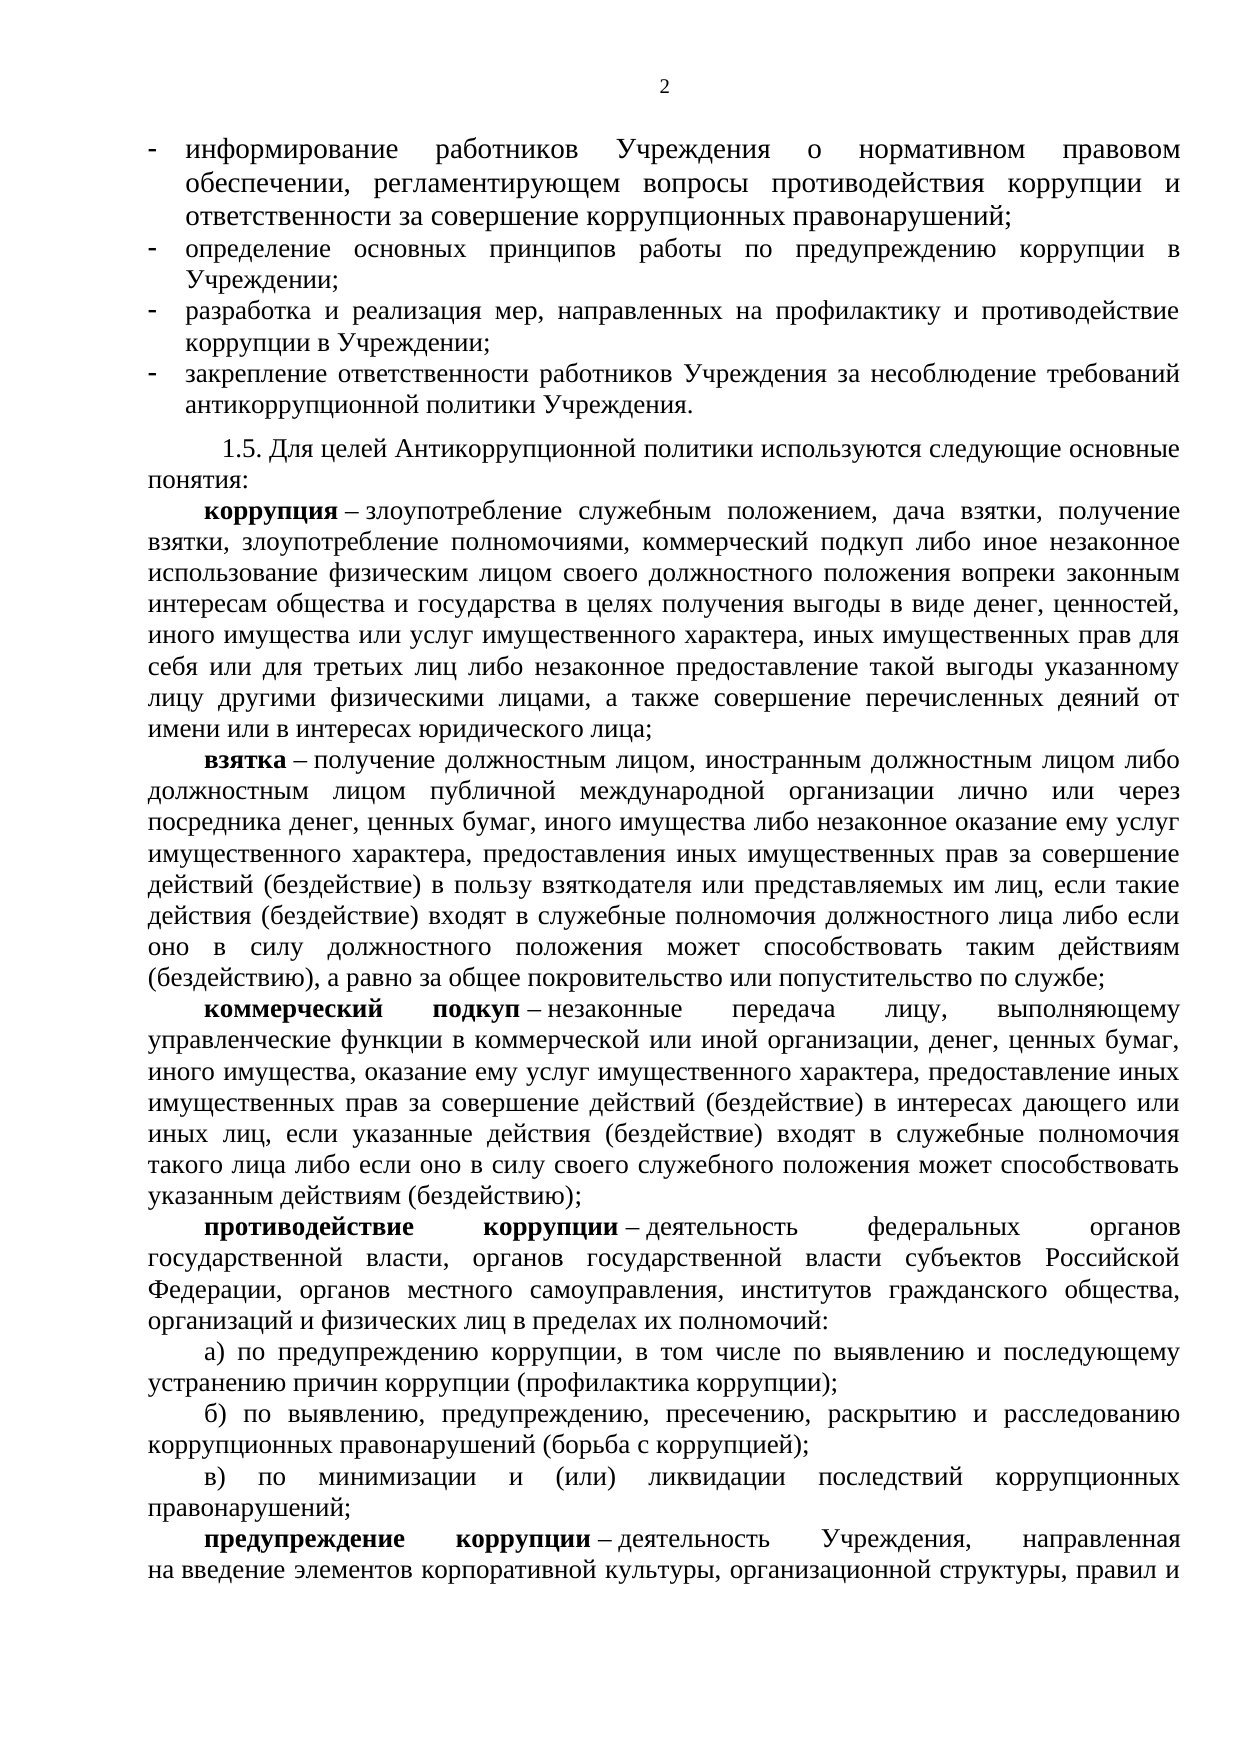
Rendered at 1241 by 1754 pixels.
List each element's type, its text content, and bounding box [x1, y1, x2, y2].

list закрепление ответственности работников Учреждения за несоблюдение требований антикоррупционной политики Учреждения. [148, 357, 1181, 419]
text взятка ‒ получение должностным лицом, иностранным должностным лицом либо должностным лицом публичной международной организации лично или через посредника денег, ценных бумаг, иного имущества либо незаконное оказание ему услуг имущественного характера, предоставления иных имущественных прав за совершение действий (бездействие) в пользу взяткодателя или представляемых им лиц, если такие действия (бездействие) входят в служебные полномочия должностного лица либо если оно в силу должностного положения может способствовать таким действиям (бездействию), а равно за общее покровительство или попустительство по службе; [148, 743, 1181, 992]
text коммерческий подкуп ‒ незаконные передача лицу, выполняющему управленческие функции в коммерческой или иной организации, денег, ценных бумаг, иного имущества, оказание ему услуг имущественного характера, предоставление иных имущественных прав за совершение действий (бездействие) в интересах дающего или иных лиц, если указанные действия (бездействие) входят в служебные полномочия такого лица либо если оно в силу своего служебного положения может способствовать указанным действиям (бездействию); [148, 992, 1181, 1210]
text 1.5. Для целей Антикоррупционной политики используются следующие основные понятия: [148, 432, 1181, 494]
list определение основных принципов работы по предупреждению коррупции в Учреждении; [148, 232, 1181, 294]
text б) по выявлению, предупреждению, пресечению, раскрытию и расследованию коррупционных правонарушений (борьба с коррупцией); [148, 1397, 1181, 1459]
text противодействие коррупции ‒ деятельность федеральных органов государственной власти, органов государственной власти субъектов Российской Федерации, органов местного самоуправления, институтов гражданского общества, организаций и физических лиц в пределах их полномочий: [148, 1210, 1181, 1335]
text коррупция ‒ злоупотребление служебным положением, дача взятки, получение взятки, злоупотребление полномочиями, коммерческий подкуп либо иное незаконное использование физическим лицом своего должностного положения вопреки законным интересам общества и государства в целях получения выгоды в виде денег, ценностей, иного имущества или услуг имущественного характера, иных имущественных прав для себя или для третьих лиц либо незаконное предоставление такой выгоды указанному лицу другими физическими лицами, а также совершение перечисленных деяний от имени или в интересах юридического лица; [148, 494, 1181, 743]
text в) по минимизации и (или) ликвидации последствий коррупционных правонарушений; [148, 1459, 1181, 1522]
text а) по предупреждению коррупции, в том числе по выявлению и последующему устранению причин коррупции (профилактика коррупции); [148, 1335, 1181, 1397]
list разработка и реализация мер, направленных на профилактику и противодействие коррупции в Учреждении; [148, 294, 1181, 357]
list информирование работников Учреждения о нормативном правовом обеспечении, регламентирующем вопросы противодействия коррупции и ответственности за совершение коррупционных правонарушений; [148, 131, 1181, 232]
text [148, 1522, 1181, 1584]
